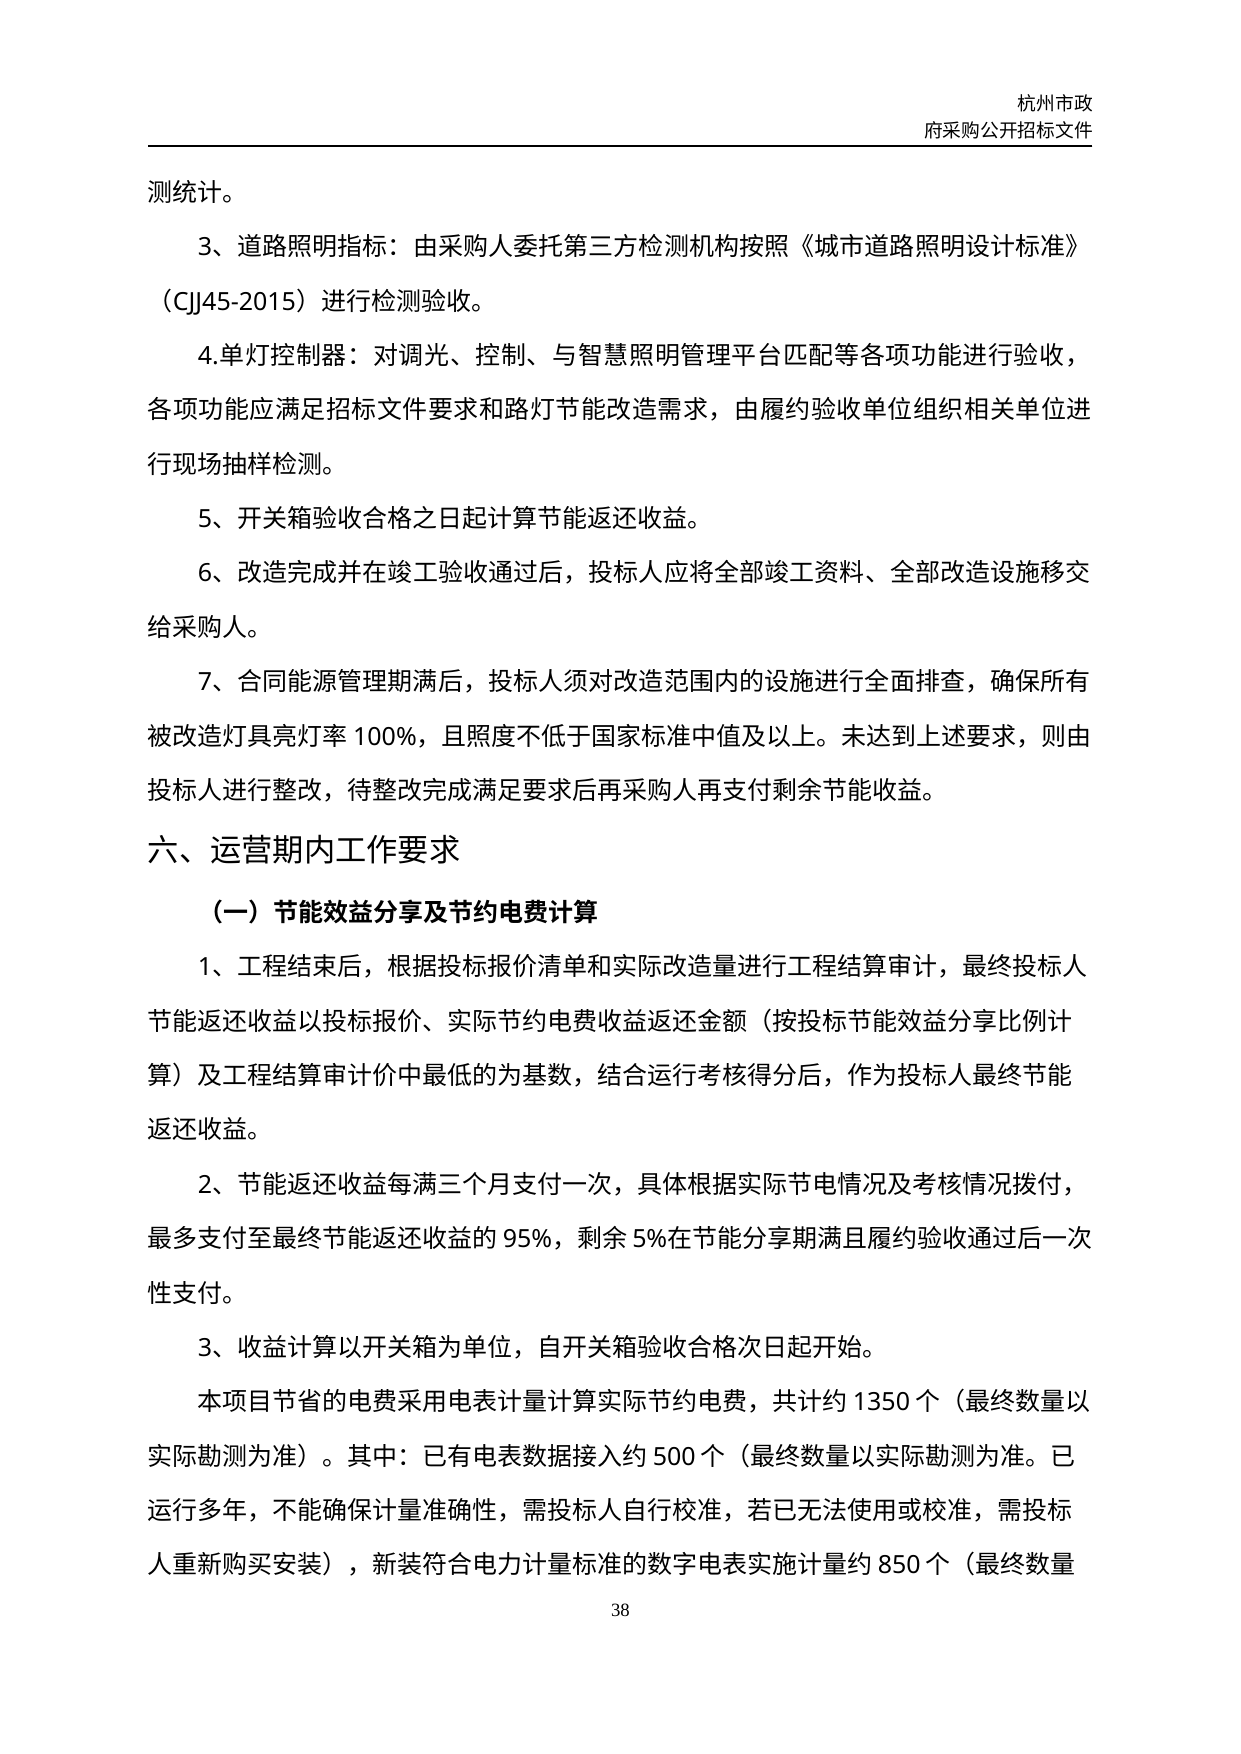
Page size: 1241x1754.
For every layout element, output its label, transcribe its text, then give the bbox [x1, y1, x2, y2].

text 7、合同能源管理期满后，投标人须对改造范围内的设施进行全面排查，确保所有被改造灯具亮灯率100%，且照度不低于国家标准中值及以上。未达到上述要求，则由投标人进行整改，待整改完成满足要求后再采购人再支付剩余节能收益。 [148, 662, 1092, 807]
text 3、道路照明指标：由采购人委托第三方检测机构按照《城市道路照明设计标准》（CJJ45-2015）进行检测验收。 [148, 227, 1092, 317]
text 6、改造完成并在竣工验收通过后，投标人应将全部竣工资料、全部改造设施移交给采购人。 [148, 553, 1092, 643]
text 3、收益计算以开关箱为单位，自开关箱验收合格次日起开始。 [148, 1327, 1092, 1364]
text 1、工程结束后，根据投标报价清单和实际改造量进行工程结算审计，最终投标人节能返还收益以投标报价、实际节约电费收益返还金额（按投标节能效益分享比例计算）及工程结算审计价中最低的为基数，结合运行考核得分后，作为投标人最终节能返还收益。 [148, 947, 1092, 1146]
text 5、开关箱验收合格之日起计算节能返还收益。 [148, 498, 1092, 535]
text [148, 1382, 1092, 1581]
text 六、运营期内工作要求 [148, 825, 1092, 870]
text 4.单灯控制器：对调光、控制、与智慧照明管理平台匹配等各项功能进行验收，各项功能应满足招标文件要求和路灯节能改造需求，由履约验收单位组织相关单位进行现场抽样检测。 [148, 335, 1092, 480]
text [148, 172, 1092, 208]
text （一）节能效益分享及节约电费计算 [148, 892, 1092, 929]
text 2、节能返还收益每满三个月支付一次，具体根据实际节电情况及考核情况拨付，最多支付至最终节能返还收益的95%，剩余5%在节能分享期满且履约验收通过后一次性支付。 [148, 1164, 1092, 1309]
